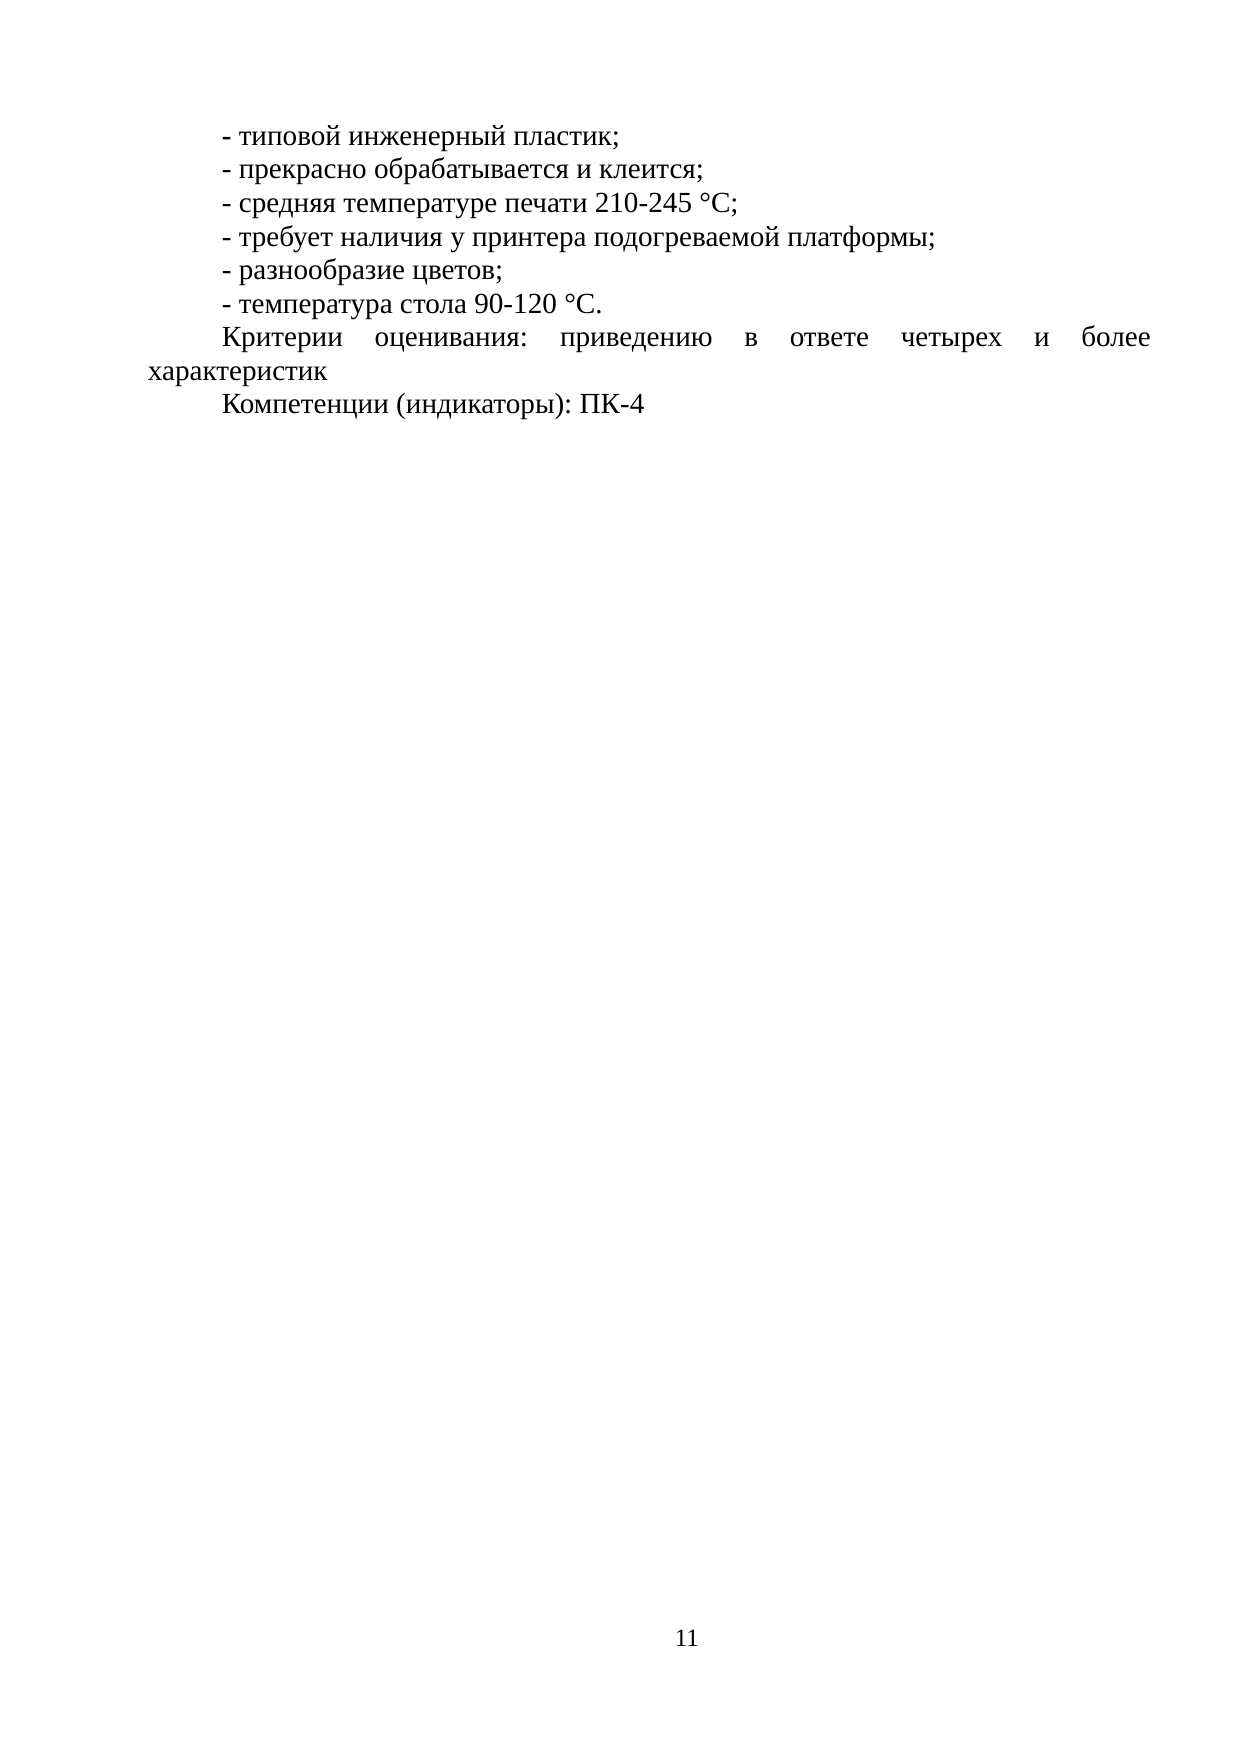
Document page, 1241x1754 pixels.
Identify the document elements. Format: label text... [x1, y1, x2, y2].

text - средняя температуре печати 210-245 °C; [148, 185, 1152, 219]
text - разнообразие цветов; [148, 252, 1152, 286]
text - прекрасно обрабатывается и клеится; [148, 152, 1152, 185]
text - требует наличия у принтера подогреваемой платформы; [148, 219, 1152, 252]
text - типовой инженерный пластик; [148, 118, 1152, 152]
text Критерии оценивания: приведению в ответе четырех и более характеристик [148, 319, 1152, 386]
text Компетенции (индикаторы): ПК-4 [148, 386, 1152, 420]
text - температура стола 90-120 °C. [148, 286, 1152, 319]
